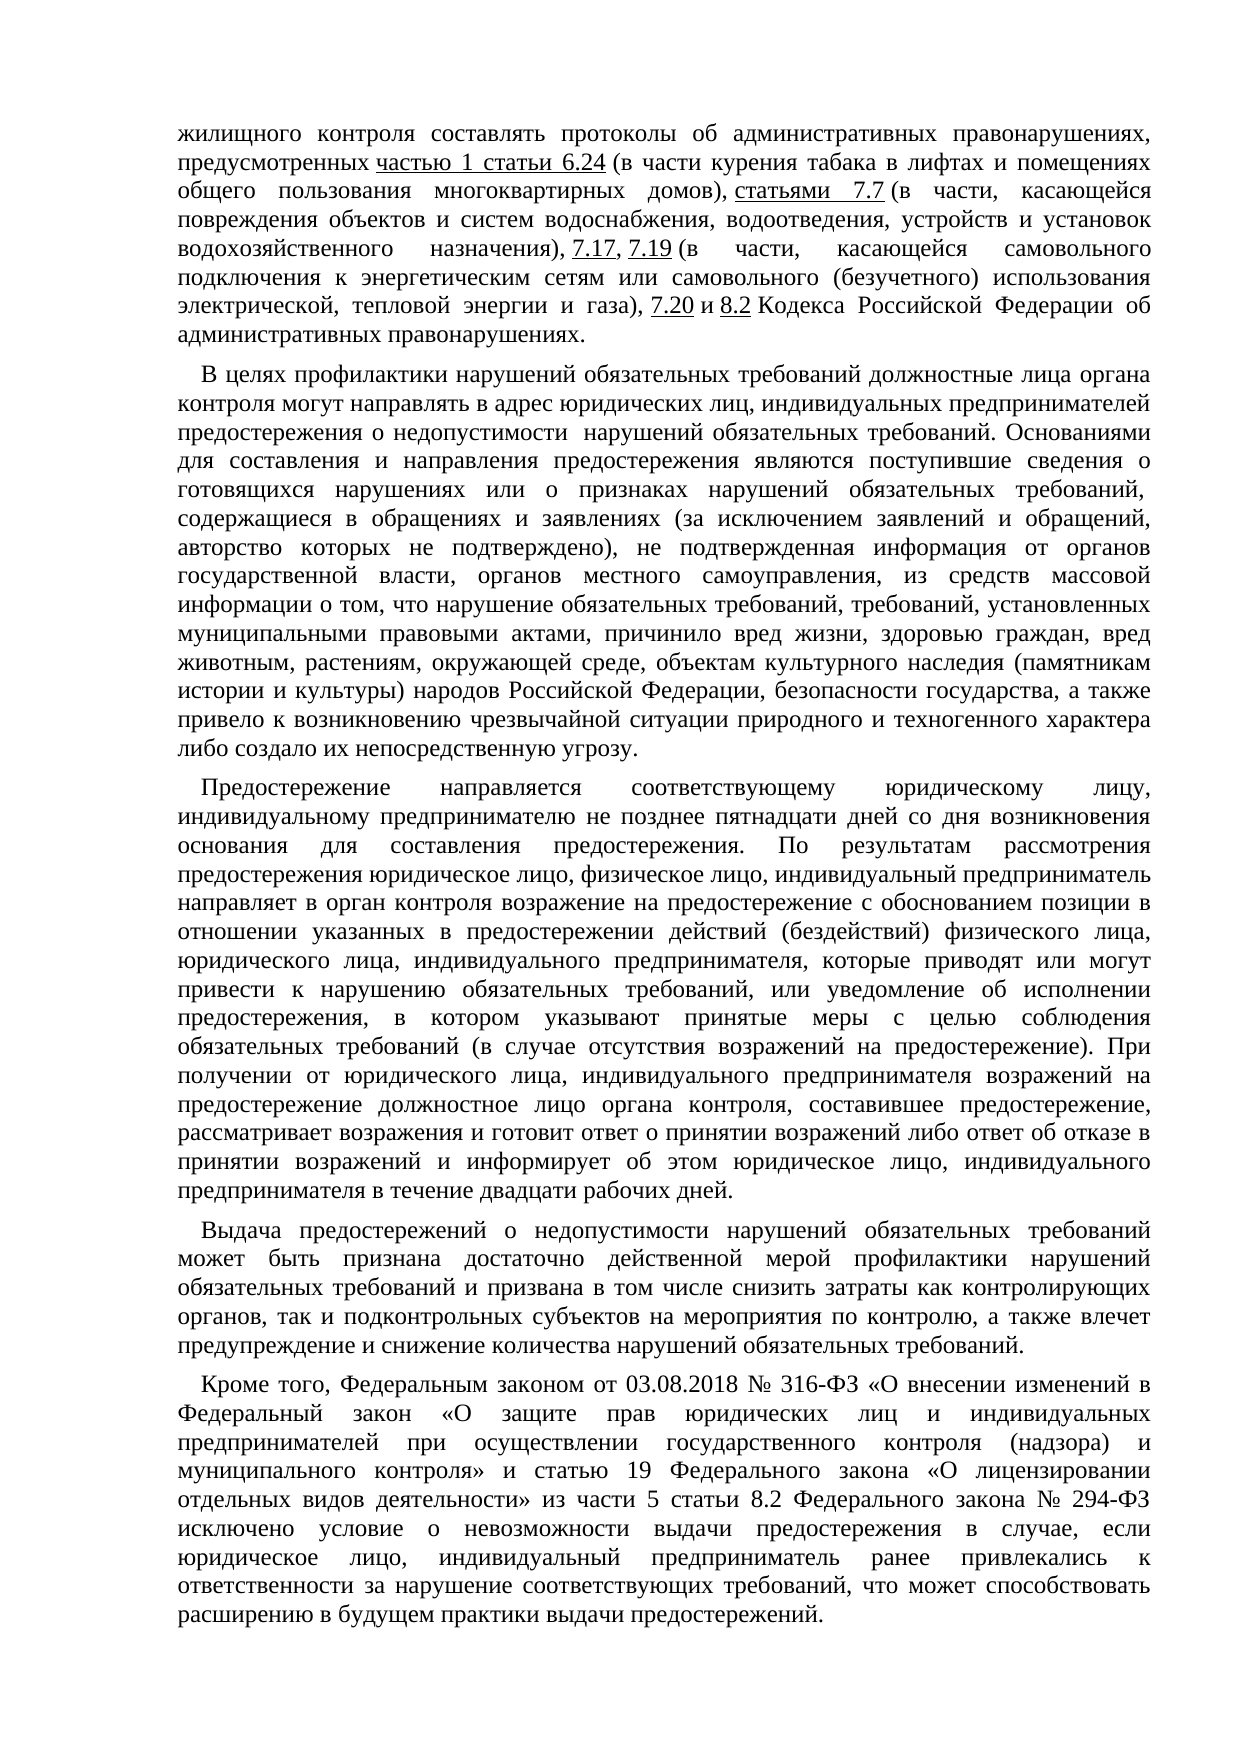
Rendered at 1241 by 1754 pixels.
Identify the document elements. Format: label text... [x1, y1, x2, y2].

text Предостережение направляется соответствующему юридическому лицу, индивидуальному предпринимателю не позднее пятнадцати дней со дня возникновения основания для составления предостережения. По результатам рассмотрения предостережения юридическое лицо, физическое лицо, индивидуальный предприниматель направляет в орган контроля возражение на предостережение с обоснованием позиции в отношении указанных в предостережении действий (бездействий) физического лица, юридического лица, индивидуального предпринимателя, которые приводят или могут привести к нарушению обязательных требований, или уведомление об исполнении предостережения, в котором указывают принятые меры с целью соблюдения обязательных требований (в случае отсутствия возражений на предостережение). При получении от юридического лица, индивидуального предпринимателя возражений на предостережение должностное лицо органа контроля, составившее предостережение, рассматривает возражения и готовит ответ о принятии возражений либо ответ об отказе в принятии возражений и информирует об этом юридическое лицо, индивидуального предпринимателя в течение двадцати рабочих дней. [177, 772, 1152, 1204]
text Кроме того, Федеральным законом от 03.08.2018 № 316-ФЗ «О внесении изменений в Федеральный закон «О защите прав юридических лиц и индивидуальных предпринимателей при осуществлении государственного контроля (надзора) и муниципального контроля» и статью 19 Федерального закона «О лицензировании отдельных видов деятельности» из части 5 статьи 8.2 Федерального закона № 294-ФЗ исключено условие о невозможности выдачи предостережения в случае, если юридическое лицо, индивидуальный предприниматель ранее привлекались к ответственности за нарушение соответствующих требований, что может способствовать расширению в будущем практики выдачи предостережений. [177, 1369, 1152, 1628]
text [177, 118, 1152, 348]
text В целях профилактики нарушений обязательных требований должностные лица органа контроля могут направлять в адрес юридических лиц, индивидуальных предпринимателей предостережения о недопустимости нарушений обязательных требований. Основаниями для составления и направления предостережения являются поступившие сведения о готовящихся нарушениях или о признаках нарушений обязательных требований, содержащиеся в обращениях и заявлениях (за исключением заявлений и обращений, авторство которых не подтверждено), не подтвержденная информация от органов государственной власти, органов местного самоуправления, из средств массовой информации о том, что нарушение обязательных требований, требований, установленных муниципальными правовыми актами, причинило вред жизни, здоровью граждан, вред животным, растениям, окружающей среде, объектам культурного наследия (памятникам истории и культуры) народов Российской Федерации, безопасности государства, а также привело к возникновению чрезвычайной ситуации природного и техногенного характера либо создало их непосредственную угрозу. [177, 359, 1152, 762]
text Выдача предостережений о недопустимости нарушений обязательных требований может быть признана достаточно действенной мерой профилактики нарушений обязательных требований и призвана в том числе снизить затраты как контролирующих органов, так и подконтрольных субъектов на мероприятия по контролю, а также влечет предупреждение и снижение количества нарушений обязательных требований. [177, 1215, 1152, 1358]
